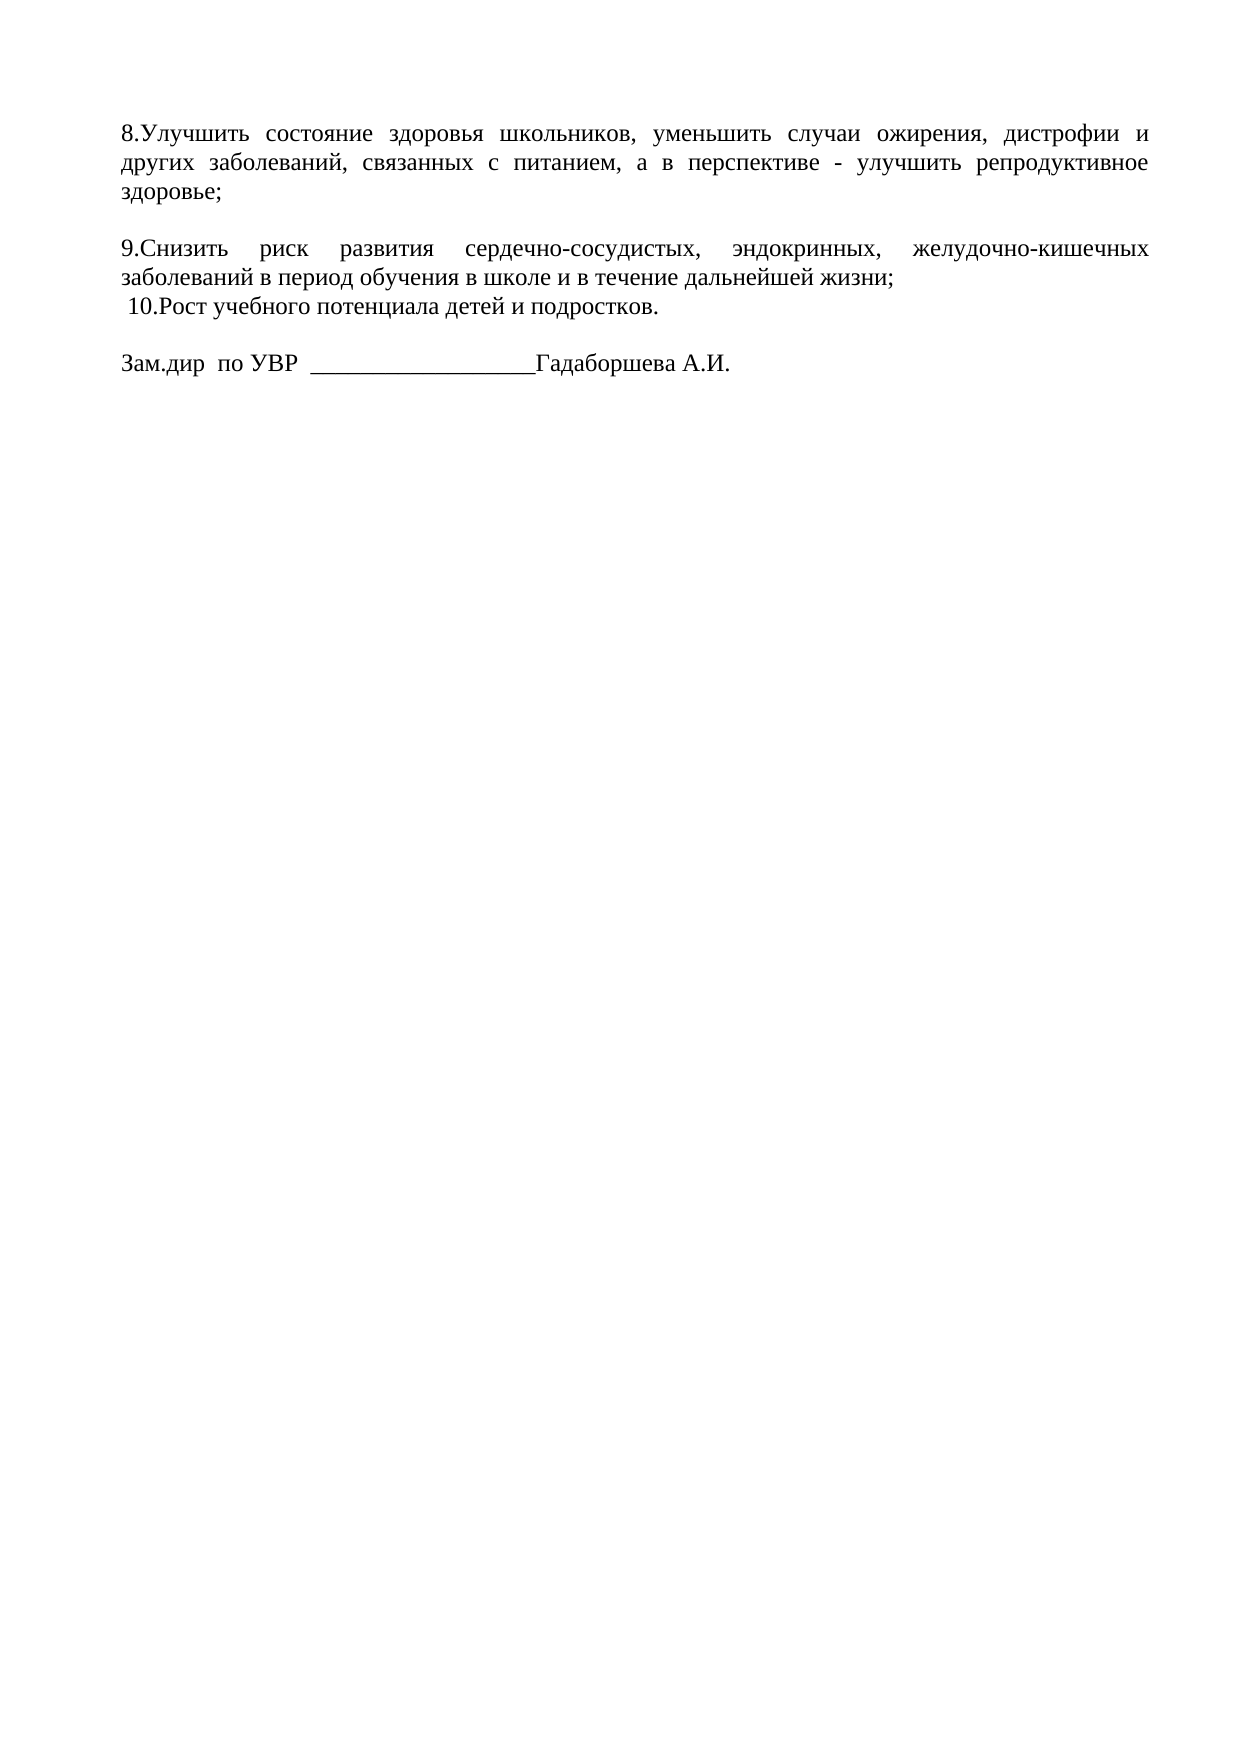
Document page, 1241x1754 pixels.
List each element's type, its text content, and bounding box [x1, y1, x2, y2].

text 9.Снизить риск развития сердечно-сосудистых, эндокринных, желудочно-кишечных заболеваний в период обучения в школе и в течение дальнейшей жизни; [121, 233, 1150, 291]
text 8.Улучшить состояние здоровья школьников, уменьшить случаи ожирения, дистрофии и других заболеваний, связанных с питанием, а в перспективе - улучшить репродуктивное здоровье; [121, 118, 1150, 205]
text 10.Рост учебного потенциала детей и подростков. [121, 291, 1150, 320]
text Зам.дир по УВР __________________Гадаборшева А.И. [121, 348, 1150, 377]
